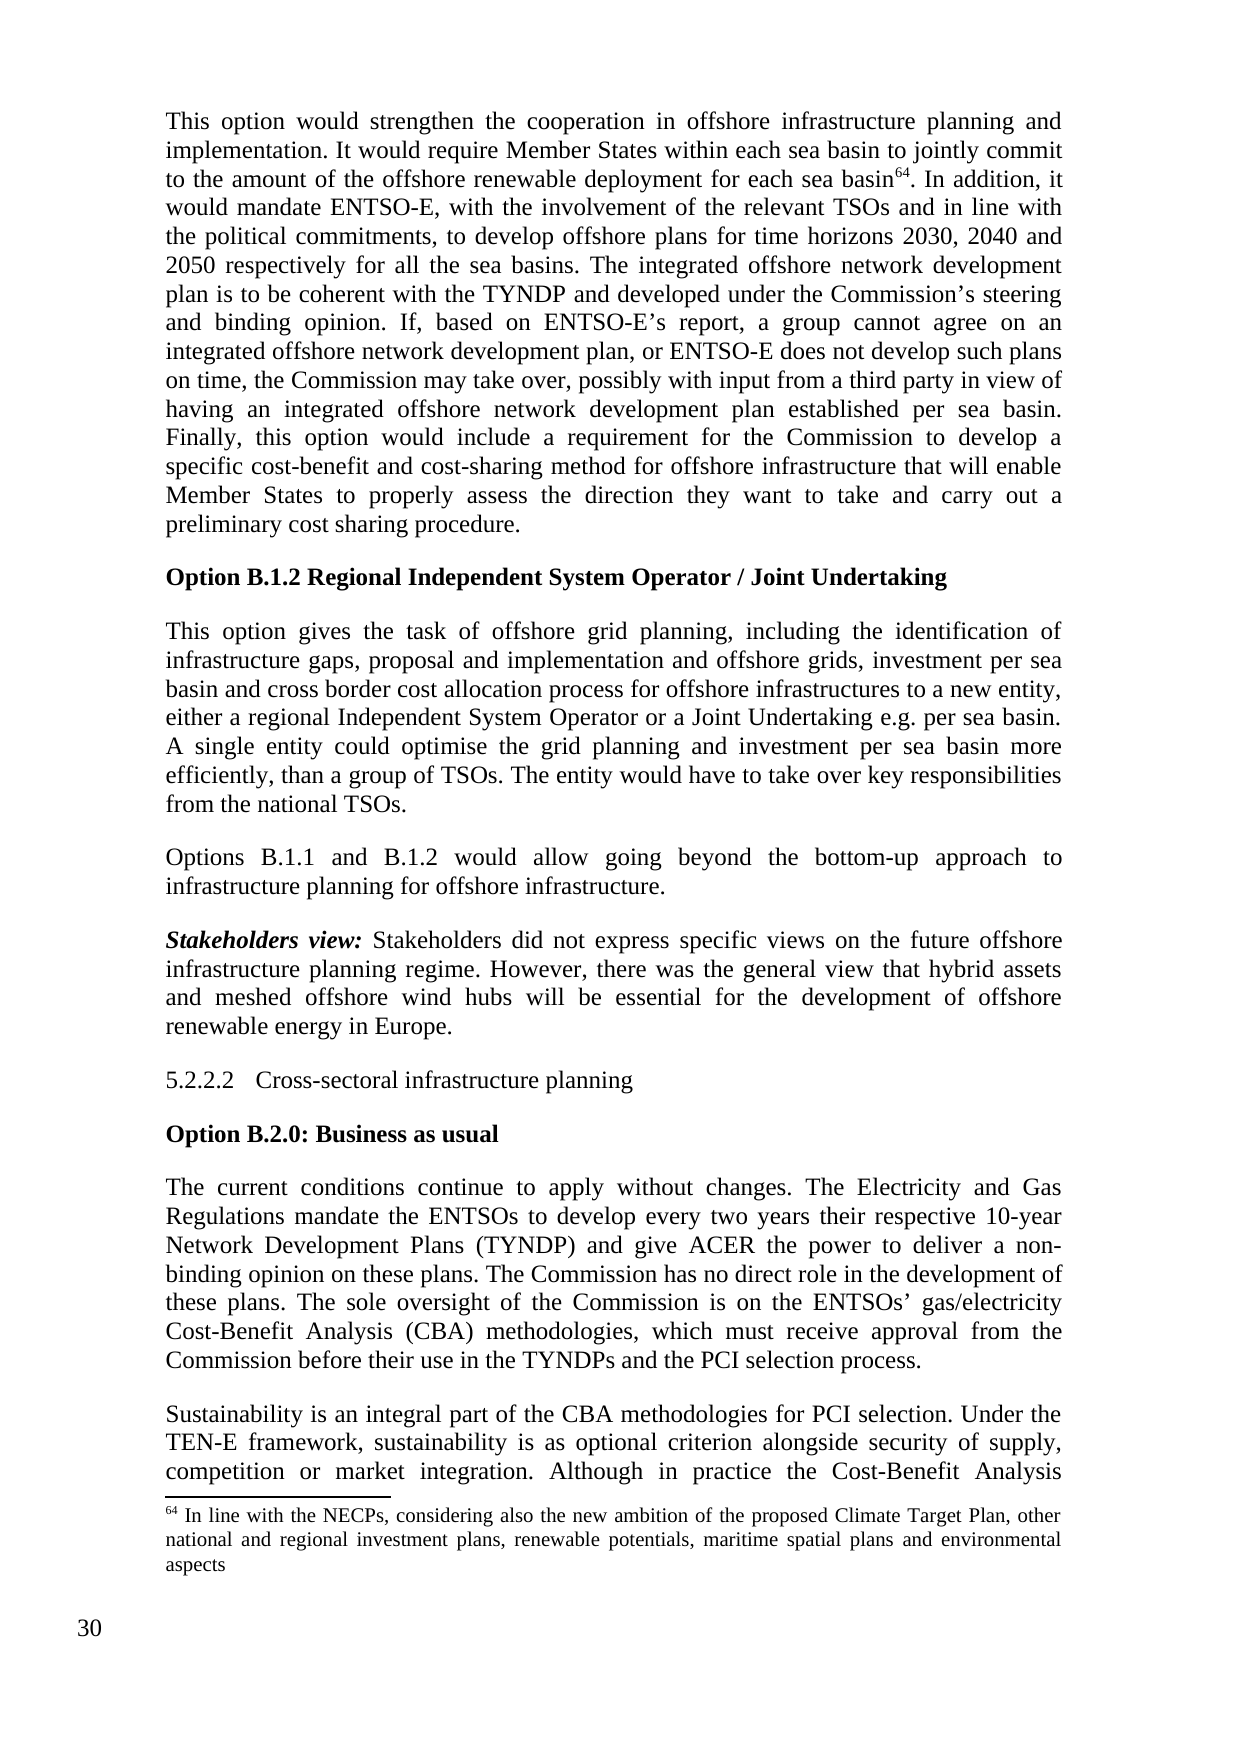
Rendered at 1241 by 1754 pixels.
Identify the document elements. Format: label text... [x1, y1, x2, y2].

text Options B.1.1 and B.1.2 would allow going beyond the bottom-up approach to infrastructure planning for offshore infrastructure. [165, 842, 1063, 900]
subtitle Cross-sectoral infrastructure planning [165, 1065, 1063, 1094]
text Option B.2.0: Business as usual [165, 1119, 1063, 1147]
text Stakeholders view: Stakeholders did not express specific views on the future offshore infrastructure planning regime. However, there was the general view that hybrid assets and meshed offshore wind hubs will be essential for the development of offshore renewable energy in Europe. [165, 925, 1063, 1040]
text This option would strengthen the cooperation in offshore infrastructure planning and implementation. It would require Member States within each sea basin to jointly commit to the amount of the offshore renewable deployment for each sea basin. In addition, it would mandate ENTSO-E, with the involvement of the relevant TSOs and in line with the political commitments, to develop offshore plans for time horizons 2030, 2040 and 2050 respectively for all the sea basins. The integrated offshore network development plan is to be coherent with the TYNDP and developed under the Commission’s steering and binding opinion. If, based on ENTSO-E’s report, a group cannot agree on an integrated offshore network development plan, or ENTSO-E does not develop such plans on time, the Commission may take over, possibly with input from a third party in view of having an integrated offshore network development plan established per sea basin. Finally, this option would include a requirement for the Commission to develop a specific cost-benefit and cost-sharing method for offshore infrastructure that will enable Member States to properly assess the direction they want to take and carry out a preliminary cost sharing procedure. [165, 106, 1063, 537]
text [165, 1399, 1063, 1485]
text The current conditions continue to apply without changes. The Electricity and Gas Regulations mandate the ENTSOs to develop every two years their respective 10-year Network Development Plans (TYNDP) and give ACER the power to deliver a non-binding opinion on these plans. The Commission has no direct role in the development of these plans. The sole oversight of the Commission is on the ENTSOs’ gas/electricity Cost-Benefit Analysis (CBA) methodologies, which must receive approval from the Commission before their use in the TYNDPs and the PCI selection process. [165, 1172, 1063, 1374]
text Option B.1.2 Regional Independent System Operator / Joint Undertaking [165, 562, 1063, 591]
text This option gives the task of offshore grid planning, including the identification of infrastructure gaps, proposal and implementation and offshore grids, investment per sea basin and cross border cost allocation process for offshore infrastructures to a new entity, either a regional Independent System Operator or a Joint Undertaking e.g. per sea basin. A single entity could optimise the grid planning and investment per sea basin more efficiently, than a group of TSOs. The entity would have to take over key responsibilities from the national TSOs. [165, 616, 1063, 817]
